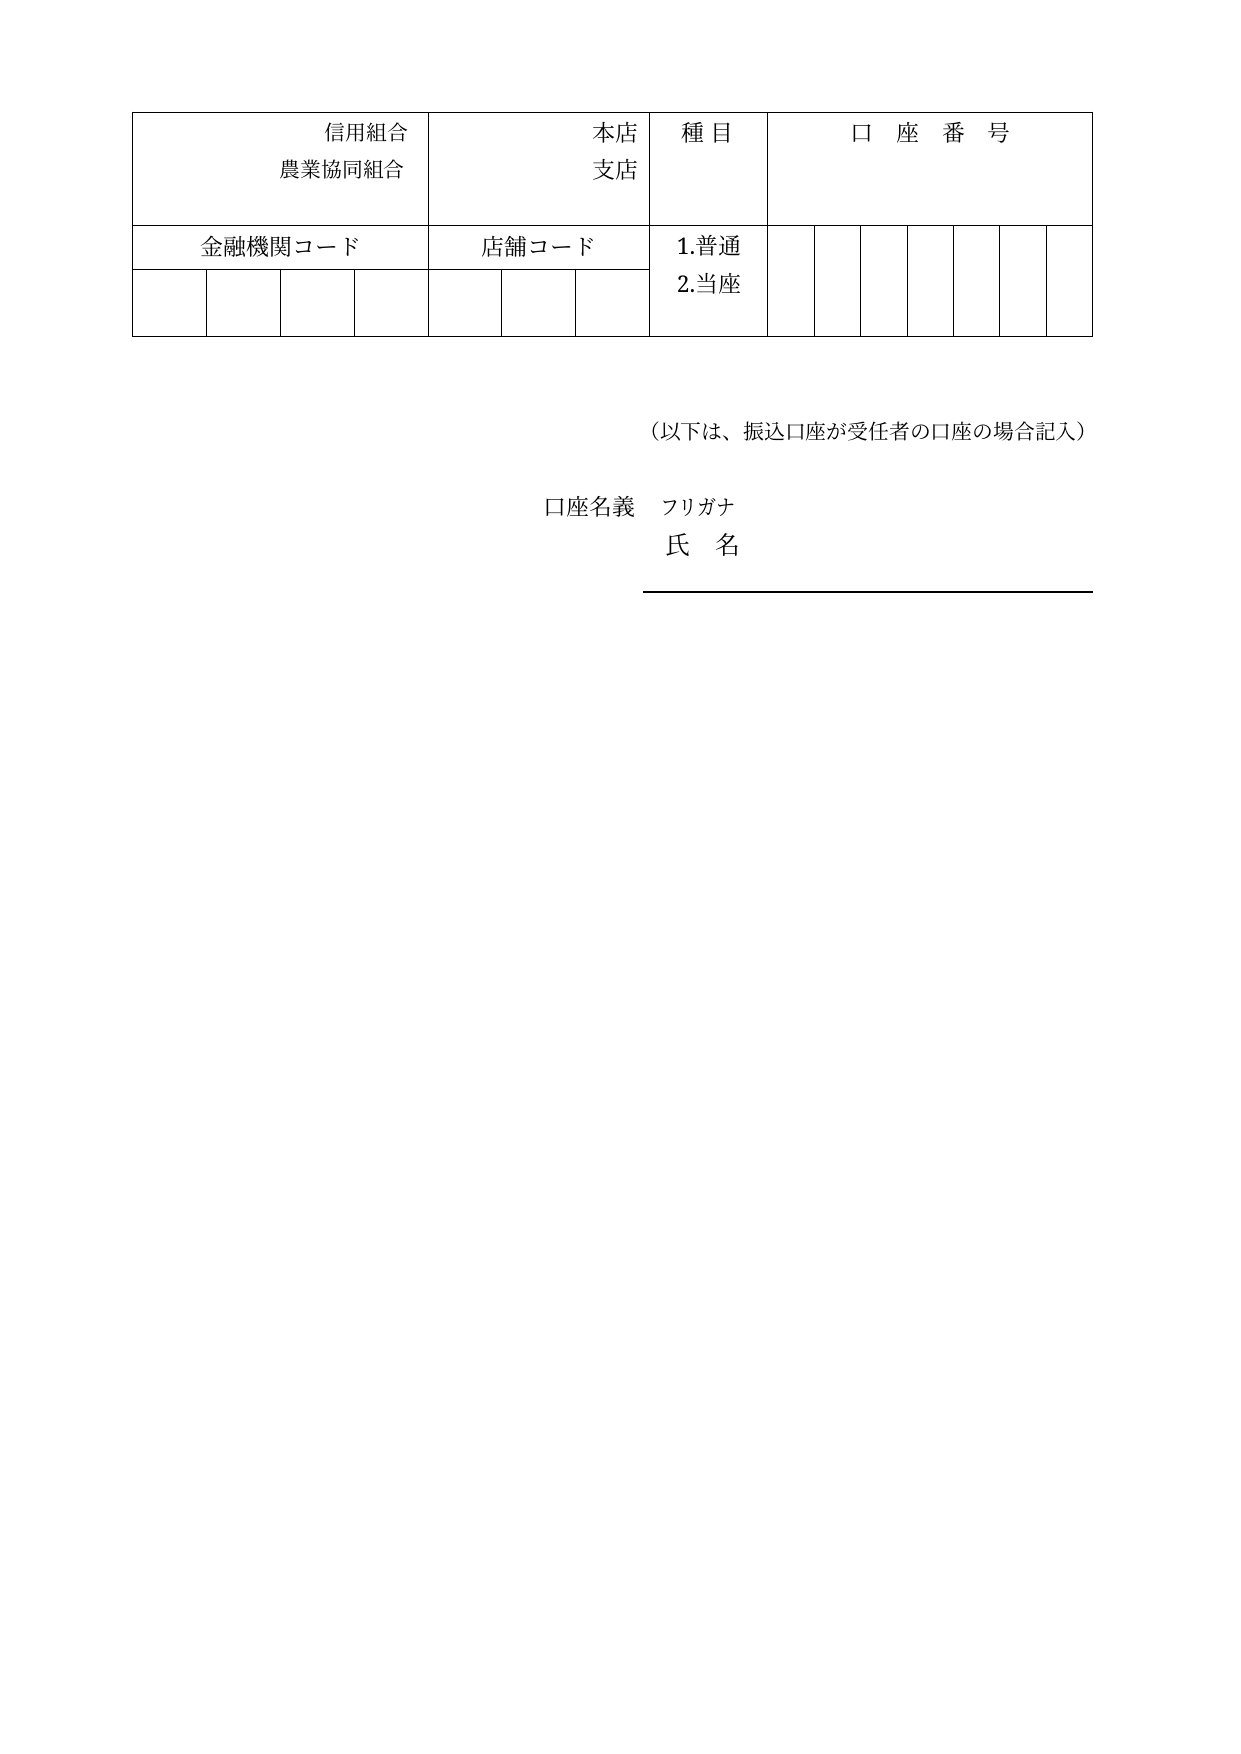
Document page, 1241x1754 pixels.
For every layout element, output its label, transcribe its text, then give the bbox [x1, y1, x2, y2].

table_cell 1.普通 2.当座 [650, 226, 767, 336]
table_cell 店舗コード [429, 226, 649, 268]
table_cell [768, 226, 814, 336]
table_cell [908, 226, 953, 336]
table_header 本店 支店 [429, 113, 649, 225]
table_cell [355, 270, 428, 336]
table_header 種目 [650, 113, 767, 225]
table_cell [954, 226, 999, 336]
table_cell [281, 270, 354, 336]
table_header 口 座 番 号 [768, 113, 1092, 225]
table_cell [429, 270, 501, 336]
table_cell [502, 270, 575, 336]
table_cell [1000, 226, 1046, 336]
table_cell [576, 270, 649, 336]
table_cell [133, 270, 206, 336]
text 氏 名 [118, 524, 1122, 562]
table_cell [815, 226, 860, 336]
text 口座名義 フリガナ [118, 487, 1122, 524]
table_cell [207, 270, 280, 336]
table_cell [1047, 226, 1092, 336]
table_cell 金融機関コード [133, 226, 428, 268]
table_header 銀行 信用金庫 信用組合 農業協同組合 [133, 113, 428, 225]
text （以下は、振込口座が受任者の口座の場合記入） [118, 412, 1122, 449]
table_cell [861, 226, 907, 336]
